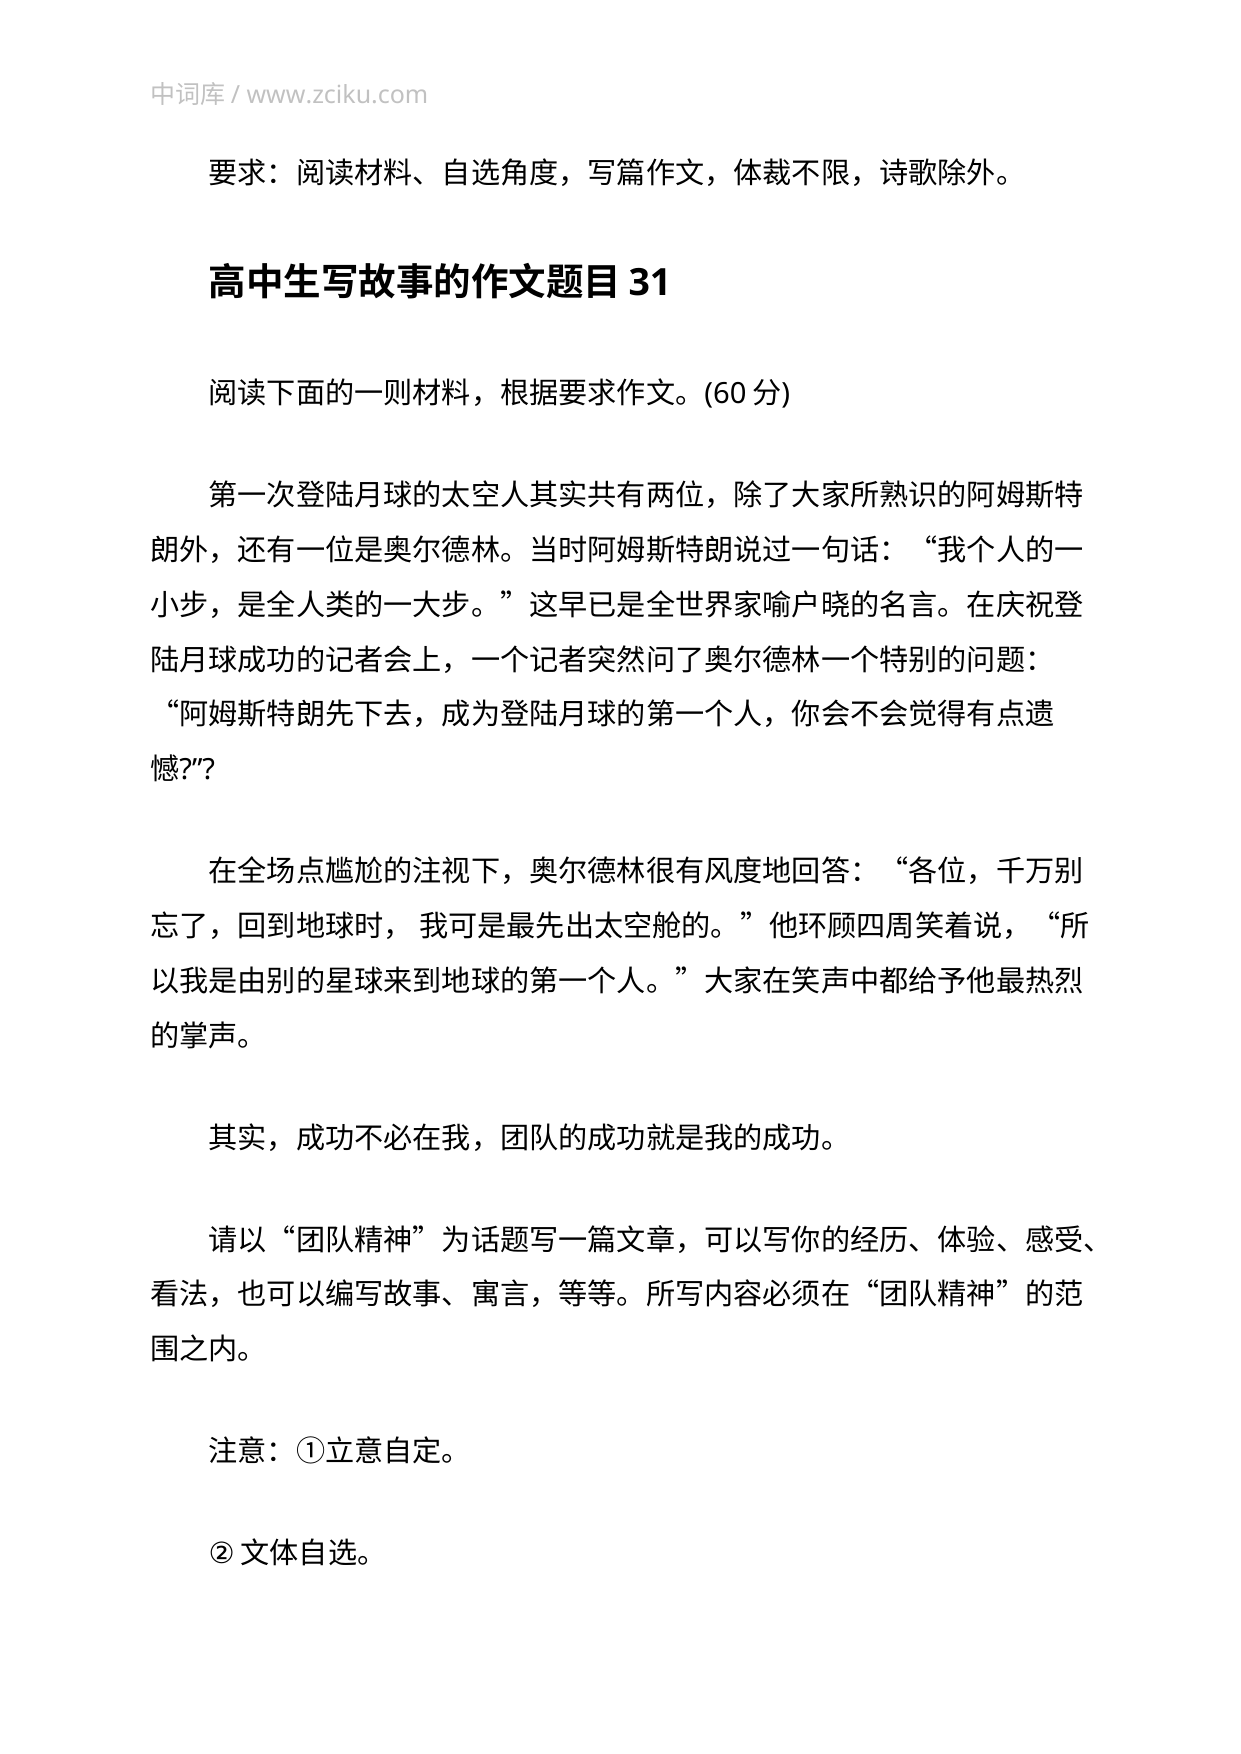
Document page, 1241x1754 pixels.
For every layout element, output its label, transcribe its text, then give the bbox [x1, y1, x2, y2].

text 在全场点尴尬的注视下，奥尔德林很有风度地回答：“各位，千万别忘了，回到地球时， 我可是最先出太空舱的。”他环顾四周笑着说，“所以我是由别的星球来到地球的第一个人。”大家在笑声中都给予他最热烈的掌声。 [150, 848, 1090, 1055]
text 阅读下面的一则材料，根据要求作文。(60分) [150, 369, 1090, 412]
text 其实，成功不必在我，团队的成功就是我的成功。 [150, 1114, 1090, 1157]
text 注意：①立意自定。 [150, 1428, 1090, 1470]
text 请以“团队精神”为话题写一篇文章，可以写你的经历、体验、感受、看法，也可以编写故事、寓言，等等。所写内容必须在“团队精神”的范围之内。 [150, 1216, 1090, 1368]
text 要求：阅读材料、自选角度，写篇作文，体裁不限，诗歌除外。 [150, 150, 1090, 192]
text ②文体自选。 [150, 1529, 1090, 1572]
text 第一次登陆月球的太空人其实共有两位，除了大家所熟识的阿姆斯特朗外，还有一位是奥尔德林。当时阿姆斯特朗说过一句话：“我个人的一小步，是全人类的一大步。”这早已是全世界家喻户晓的名言。在庆祝登陆月球成功的记者会上，一个记者突然问了奥尔德林一个特别的问题：“阿姆斯特朗先下去，成为登陆月球的第一个人，你会不会觉得有点遗憾?”? [150, 471, 1090, 788]
text 高中生写故事的作文题目31 [150, 252, 1090, 306]
